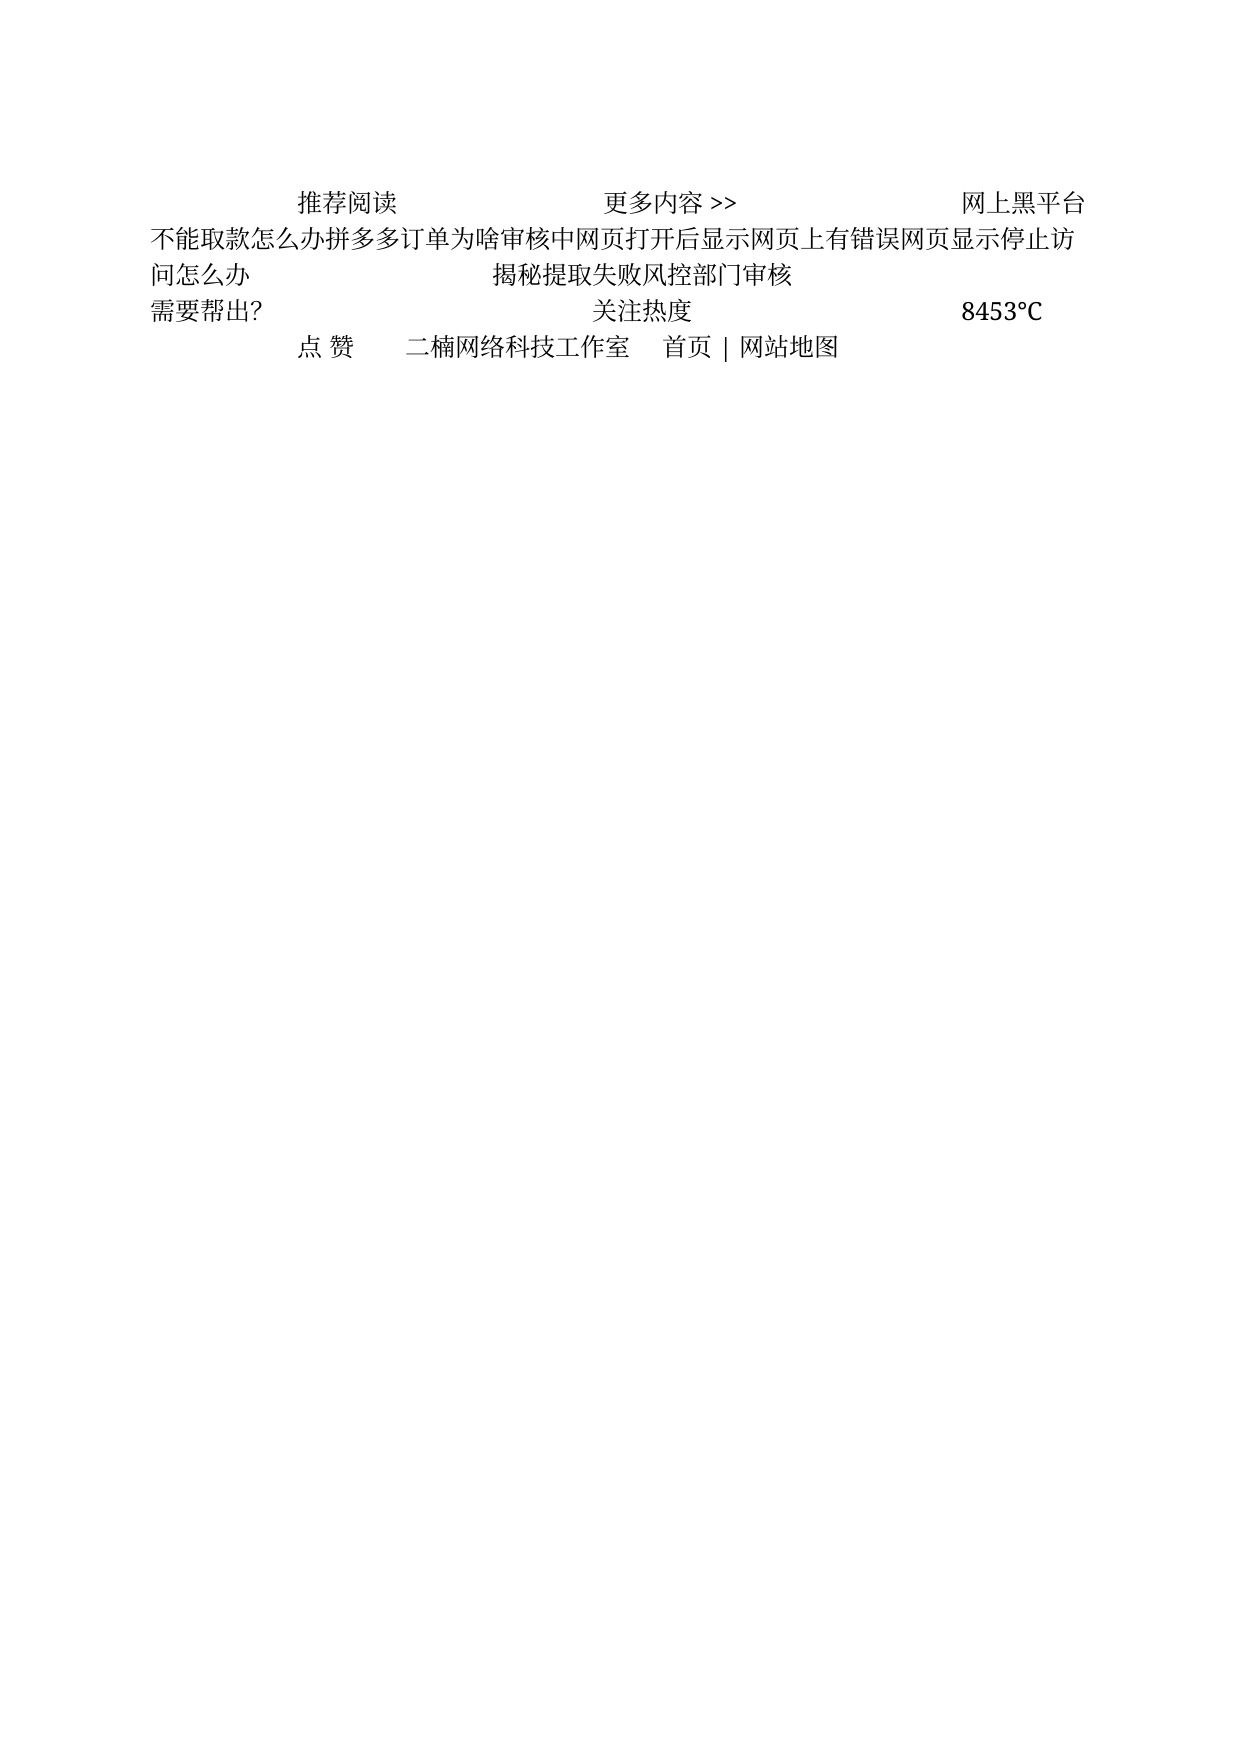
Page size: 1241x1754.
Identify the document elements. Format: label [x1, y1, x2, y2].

text [150, 150, 1090, 364]
